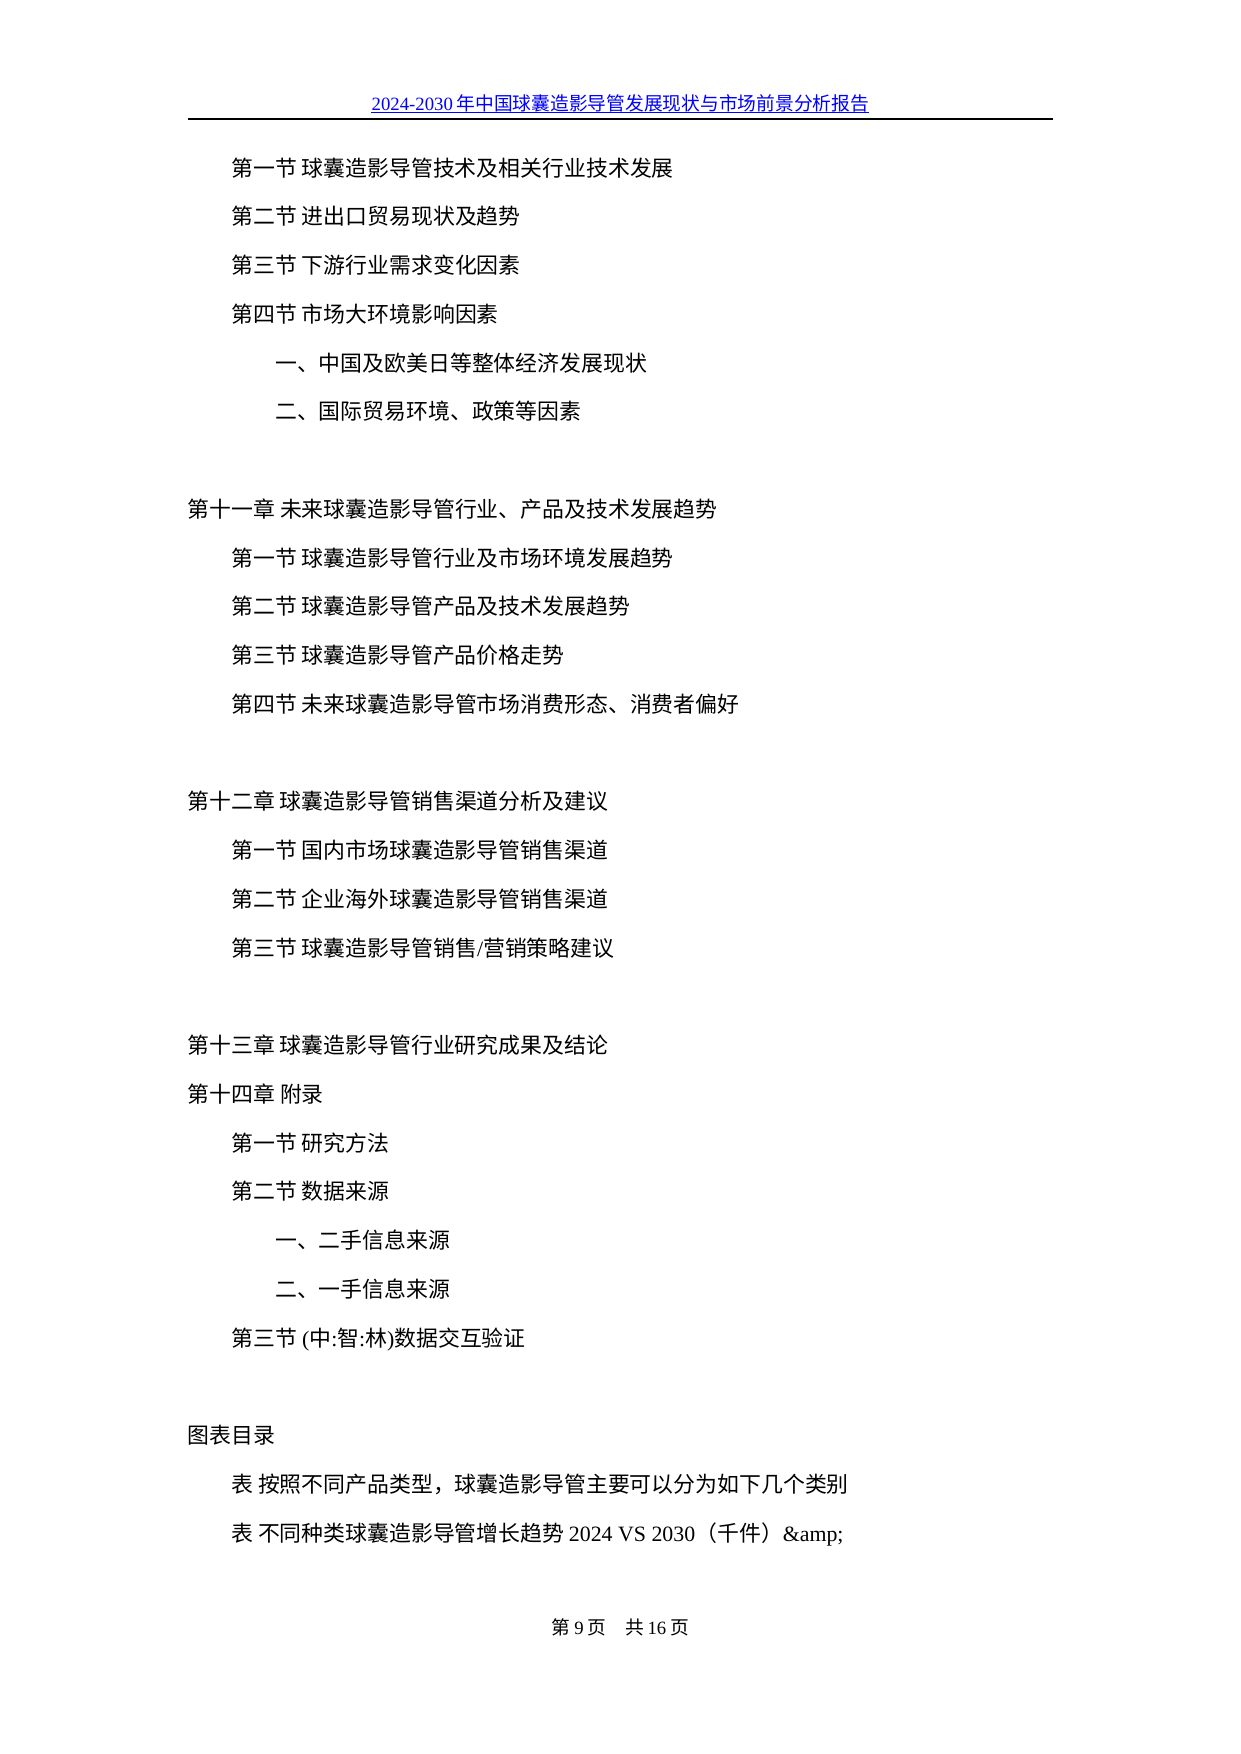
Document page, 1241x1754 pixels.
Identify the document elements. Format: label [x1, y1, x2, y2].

text [187, 150, 1053, 1548]
